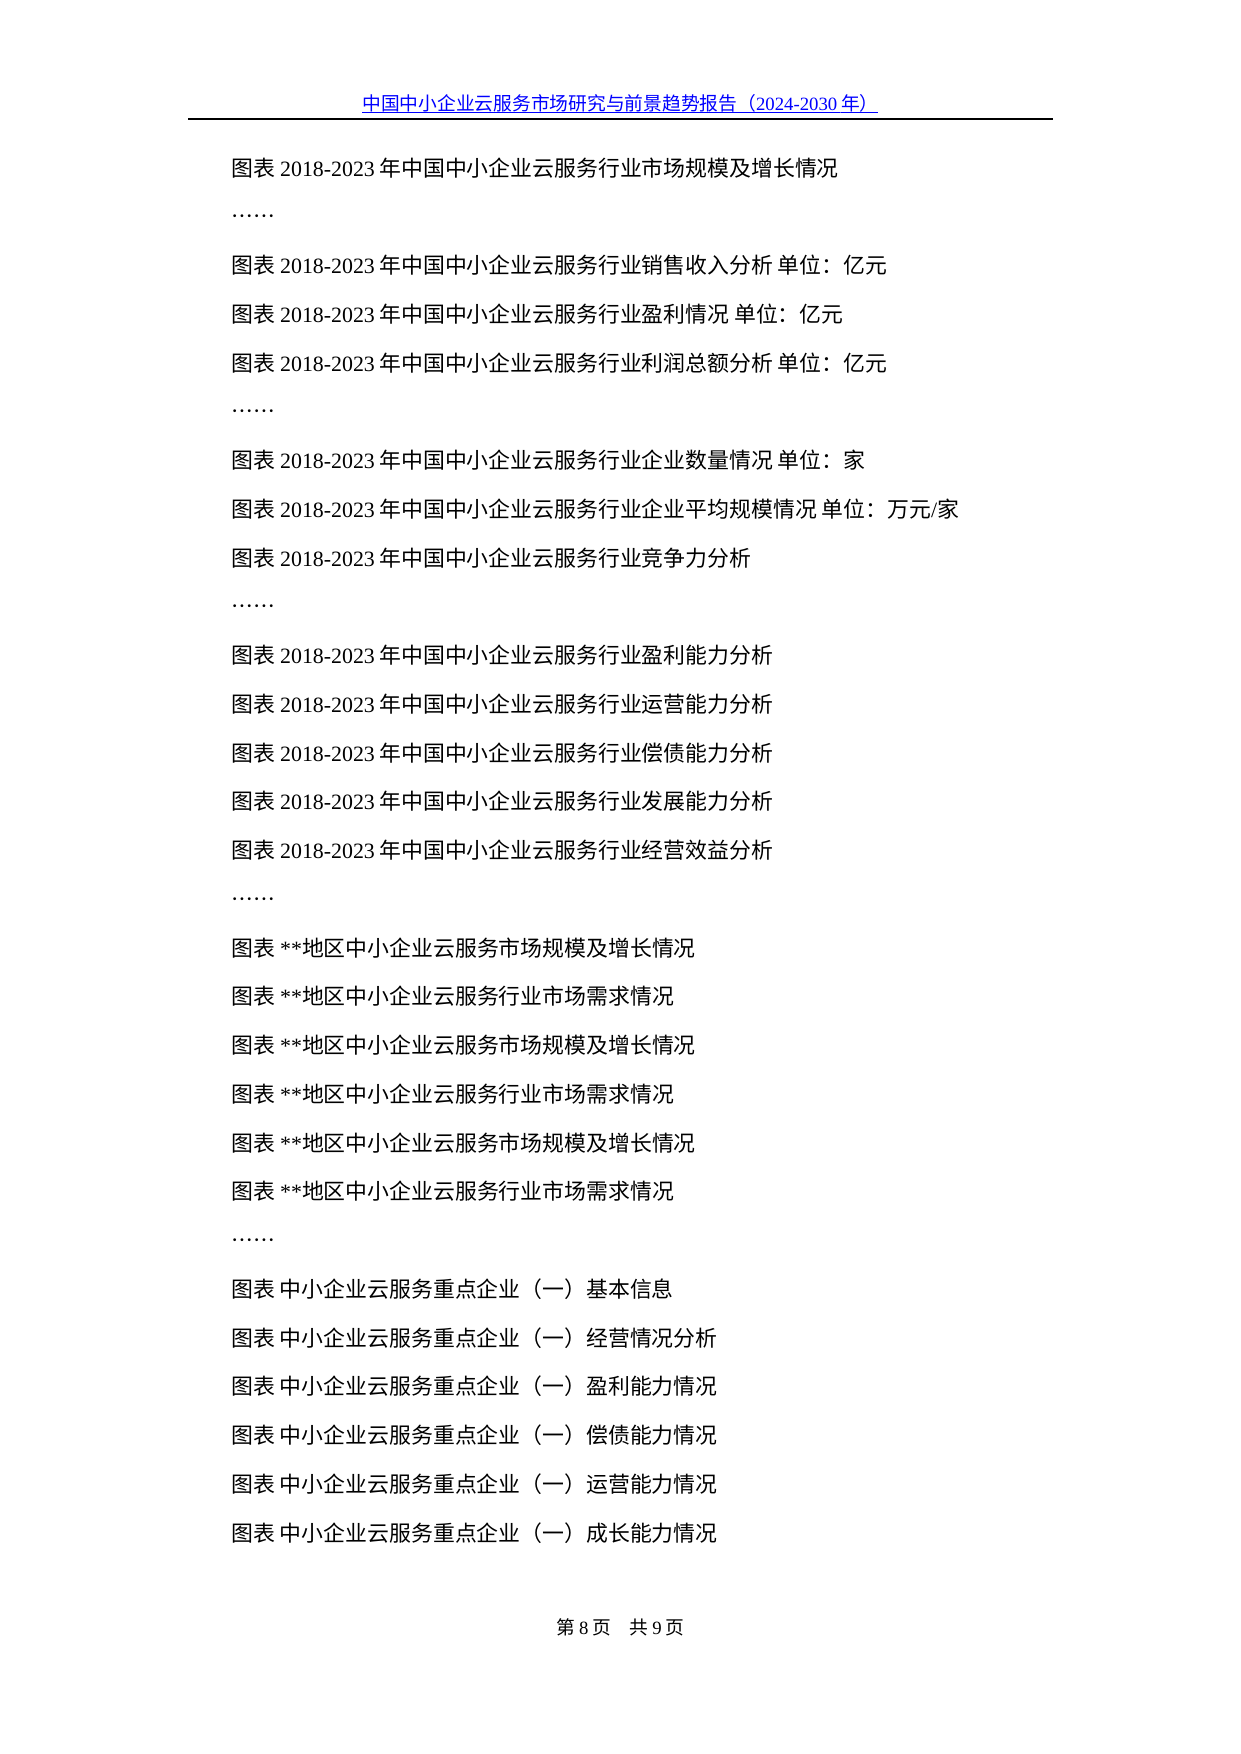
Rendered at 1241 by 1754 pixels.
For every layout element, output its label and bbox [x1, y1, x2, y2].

text [187, 150, 1053, 1548]
